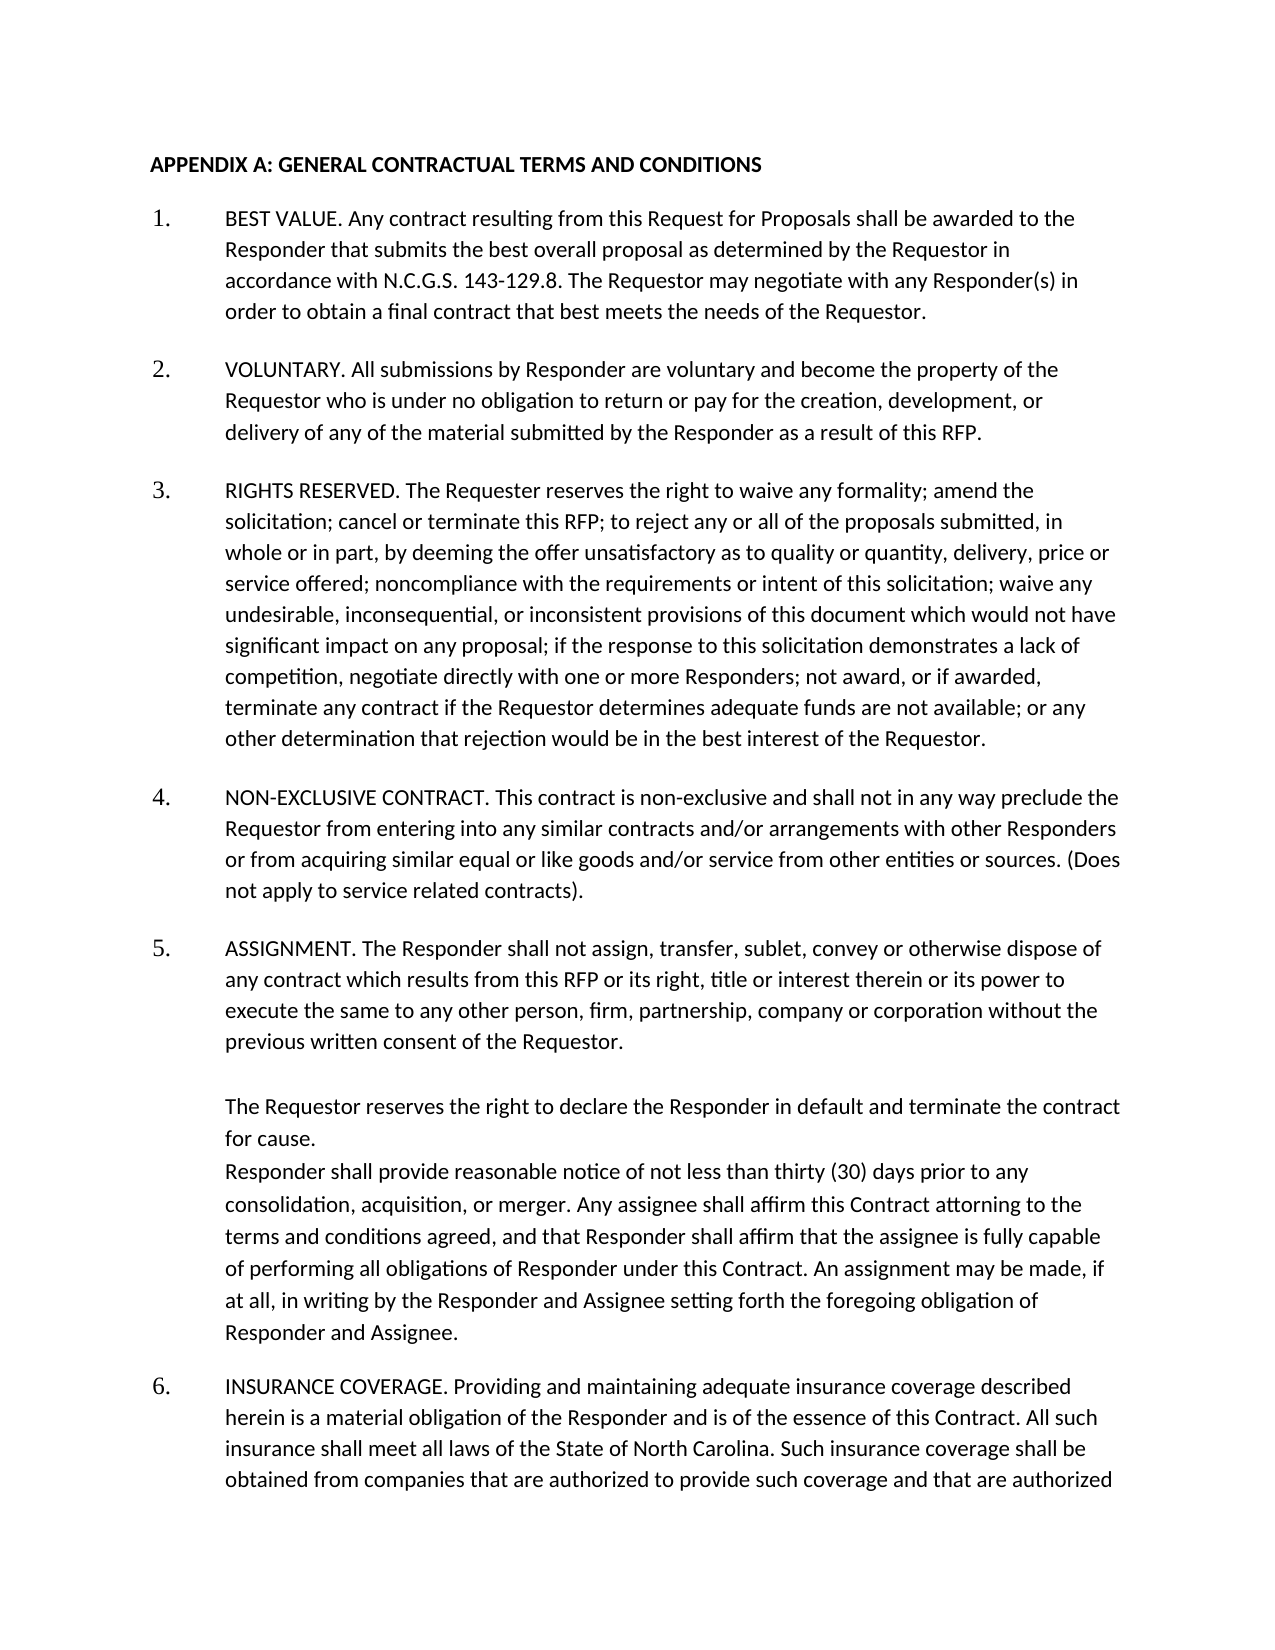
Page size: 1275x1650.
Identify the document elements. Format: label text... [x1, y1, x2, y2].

list NON-EXCLUSIVE CONTRACT. This contract is non-exclusive and shall not in any way preclude the Requestor from entering into any similar contracts and/or arrangements with other Responders or from acquiring similar equal or like goods and/or service from other entities or sources. (Does not apply to service related contracts). [152, 782, 1123, 904]
list VOLUNTARY. All submissions by Responder are voluntary and become the property of the Requestor who is under no obligation to return or pay for the creation, development, or delivery of any of the material submitted by the Responder as a result of this RFP. [152, 354, 1123, 446]
list ASSIGNMENT. The Responder shall not assign, transfer, sublet, convey or otherwise dispose of any contract which results from this RFP or its right, title or interest therein or its power to execute the same to any other person, firm, partnership, company or corporation without the previous written consent of the Requestor. [152, 933, 1123, 1055]
text The Requestor reserves the right to declare the Responder in default and terminate the contract for cause. [225, 1092, 1123, 1152]
text APPENDIX A: GENERAL CONTRACTUAL TERMS AND CONDITIONS [150, 150, 1125, 178]
text Responder shall provide reasonable notice of not less than thirty (30) days prior to any consolidation, acquisition, or merger. Any assignee shall affirm this Contract attorning to the terms and conditions agreed, and that Responder shall affirm that the assignee is fully capable of performing all obligations of Responder under this Contract. An assignment may be made, if at all, in writing by the Responder and Assignee setting forth the foregoing obligation of Responder and Assignee. [225, 1157, 1123, 1346]
list BEST VALUE. Any contract resulting from this Request for Proposals shall be awarded to the Responder that submits the best overall proposal as determined by the Requestor in accordance with N.C.G.S. 143-129.8. The Requestor may negotiate with any Responder(s) in order to obtain a final contract that best meets the needs of the Requestor. [152, 203, 1123, 325]
list RIGHTS RESERVED. The Requester reserves the right to waive any formality; amend the solicitation; cancel or terminate this RFP; to reject any or all of the proposals submitted, in whole or in part, by deeming the offer unsatisfactory as to quality or quantity, delivery, price or service offered; noncompliance with the requirements or intent of this solicitation; waive any undesirable, inconsequential, or inconsistent provisions of this document which would not have significant impact on any proposal; if the response to this solicitation demonstrates a lack of competition, negotiate directly with one or more Responders; not award, or if awarded, terminate any contract if the Requestor determines adequate funds are not available; or any other determination that rejection would be in the best interest of the Requestor. [152, 475, 1123, 752]
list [152, 1371, 1123, 1494]
